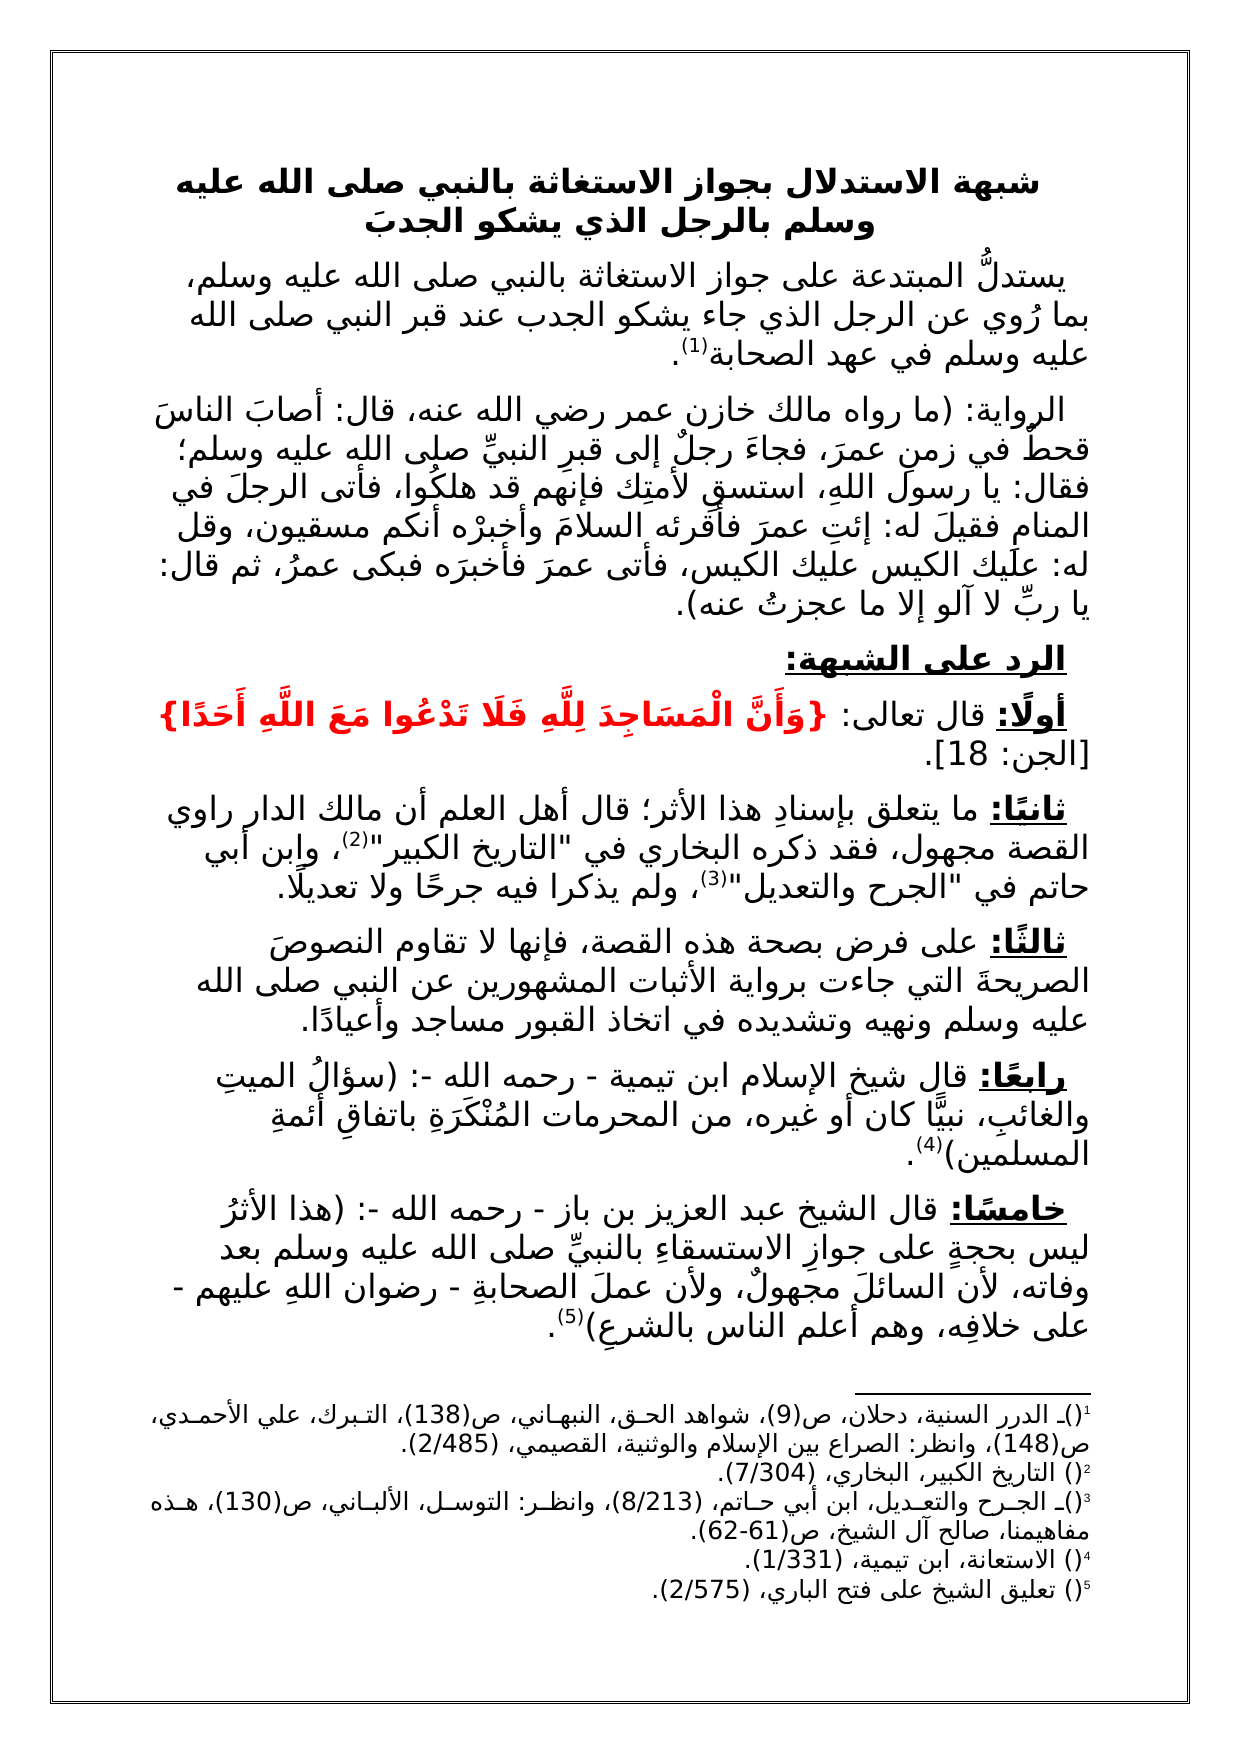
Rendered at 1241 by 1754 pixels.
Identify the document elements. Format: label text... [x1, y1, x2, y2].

text ثانيًا: ما يتعلق بإسنادِ هذا الأثر؛ قال أهل العلم أن مالك الدار راوي القصة مجهول، فقد ذكره البخاري في "التاريخ الكبير"()، وابن أبي حاتم في "الجرح والتعديل"()، ولم يذكرا فيه جرحًا ولا تعديلًا. [150, 790, 1090, 906]
text أولًا: قال تعالى: {وَأَنَّ الْمَسَاجِدَ لِلَّهِ فَلَا تَدْعُوا مَعَ اللَّهِ أَحَدًا} [الجن: 18]. [150, 695, 1090, 773]
text الرد على الشبهة: [150, 640, 1090, 679]
text ثالثًا: على فرض بصحة هذه القصة، فإنها لا تقاوم النصوصَ الصريحةَ التي جاءت برواية الأثبات المشهورين عن النبي صلى الله عليه وسلم ونهيه وتشديده في اتخاذ القبور مساجد وأعيادًا. [150, 923, 1090, 1039]
text رابعًا: قال شيخ الإسلام ابن تيمية - رحمه الله -: (سؤالُ الميتِ والغائبِ، نبيًّا كان أو غيره، من المحرمات المُنْكَرَةِ باتفاقِ أئمةِ المسلمين)(). [150, 1056, 1090, 1173]
text الرواية: (ما رواه مالك خازن عمر رضي الله عنه، قال: أصابَ الناسَ قحطٌ في زمنِ عمرَ، فجاءَ رجلٌ إلى قبرِ النبيِّ صلى الله عليه وسلم؛ فقال: يا رسول اللهِ، استسقِ لأمتِك فإنهم قد هلكُوا، فأتى الرجلَ في المنامِ فقيلَ له: إئتِ عمرَ فأقرئه السلامَ وأخبرْه أنكم مسقيون، وقل له: عليك الكيس عليك الكيس، فأتى عمرَ فأخبرَه فبكى عمرُ، ثم قال: يا ربِّ لا آلو إلا ما عجزتُ عنه). [150, 390, 1090, 623]
text يستدلُّ المبتدعة على جواز الاستغاثة بالنبي صلى الله عليه وسلم، بما رُوي عن الرجل الذي جاء يشكو الجدب عند قبر النبي صلى الله عليه وسلم في عهد الصحابة(). [150, 257, 1090, 373]
text شبهة الاستدلال بجواز الاستغاثة بالنبي صلى الله عليه وسلم بالرجل الذي يشكو الجدبَ [150, 162, 1090, 240]
text خامسًا: قال الشيخ عبد العزيز بن باز - رحمه الله -: (هذا الأثرُ ليس بحجةٍ على جوازِ الاستسقاءِ بالنبيِّ صلى الله عليه وسلم بعد وفاته، لأن السائلَ مجهولٌ، ولأن عملَ الصحابةِ - رضوان اللهِ عليهم - على خلافِه، وهم أعلم الناس بالشرعِ)(). [150, 1189, 1090, 1345]
